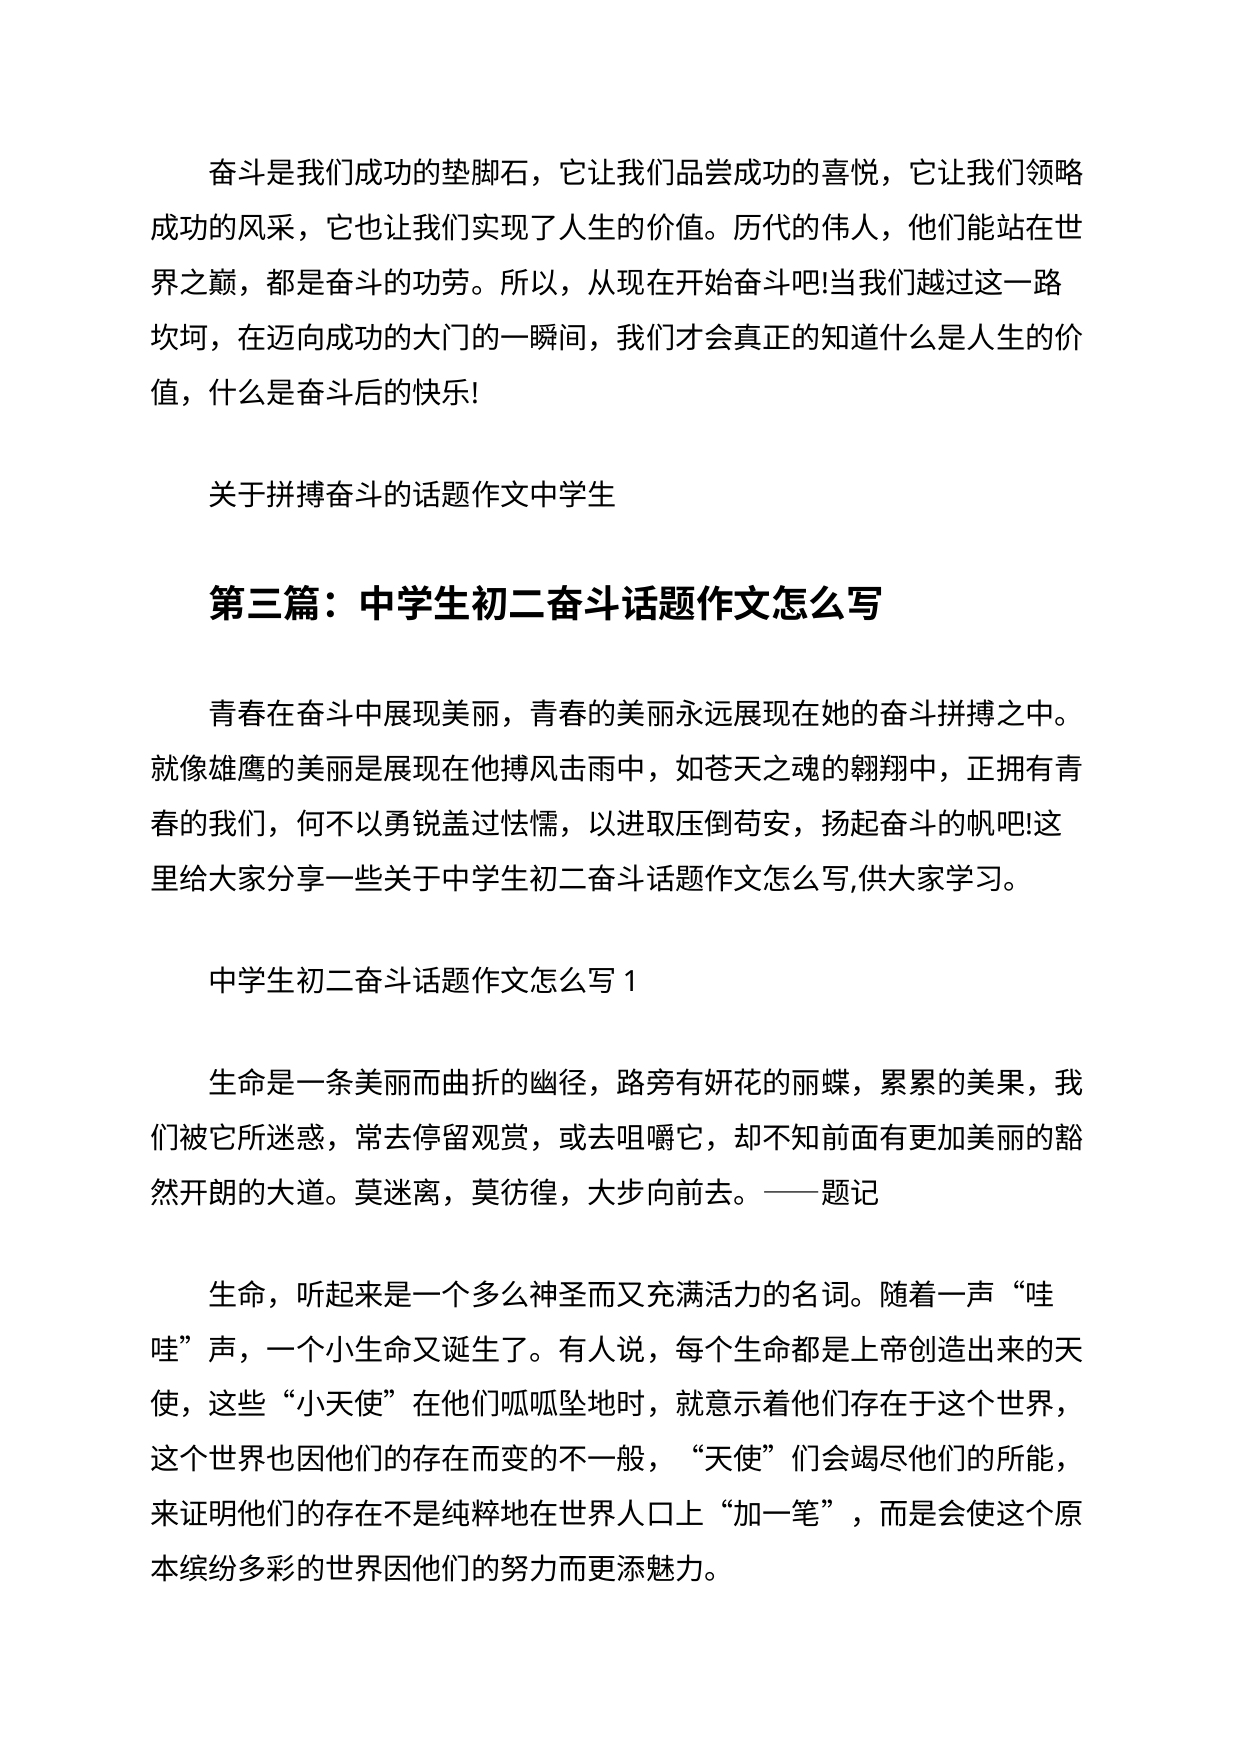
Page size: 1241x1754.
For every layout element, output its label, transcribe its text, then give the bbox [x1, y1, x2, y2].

text 中学生初二奋斗话题作文怎么写1 [150, 958, 1090, 1000]
text 奋斗是我们成功的垫脚石，它让我们品尝成功的喜悦，它让我们领略成功的风采，它也让我们实现了人生的价值。历代的伟人，他们能站在世界之巅，都是奋斗的功劳。所以，从现在开始奋斗吧!当我们越过这一路坎坷，在迈向成功的大门的一瞬间，我们才会真正的知道什么是人生的价值，什么是奋斗后的快乐! [150, 150, 1090, 412]
text 生命是一条美丽而曲折的幽径，路旁有妍花的丽蝶，累累的美果，我们被它所迷惑，常去停留观赏，或去咀嚼它，却不知前面有更加美丽的豁然开朗的大道。莫迷离，莫彷徨，大步向前去。——题记 [150, 1059, 1090, 1212]
text 第三篇：中学生初二奋斗话题作文怎么写 [150, 573, 1090, 628]
text 生命，听起来是一个多么神圣而又充满活力的名词。随着一声“哇哇”声，一个小生命又诞生了。有人说，每个生命都是上帝创造出来的天使，这些“小天使”在他们呱呱坠地时，就意示着他们存在于这个世界，这个世界也因他们的存在而变的不一般，“天使”们会竭尽他们的所能，来证明他们的存在不是纯粹地在世界人口上“加一笔”，而是会使这个原本缤纷多彩的世界因他们的努力而更添魅力。 [150, 1271, 1090, 1588]
text 青春在奋斗中展现美丽，青春的美丽永远展现在她的奋斗拼搏之中。就像雄鹰的美丽是展现在他搏风击雨中，如苍天之魂的翱翔中，正拥有青春的我们，何不以勇锐盖过怯懦，以进取压倒苟安，扬起奋斗的帆吧!这里给大家分享一些关于中学生初二奋斗话题作文怎么写,供大家学习。 [150, 691, 1090, 898]
text 关于拼搏奋斗的话题作文中学生 [150, 472, 1090, 514]
